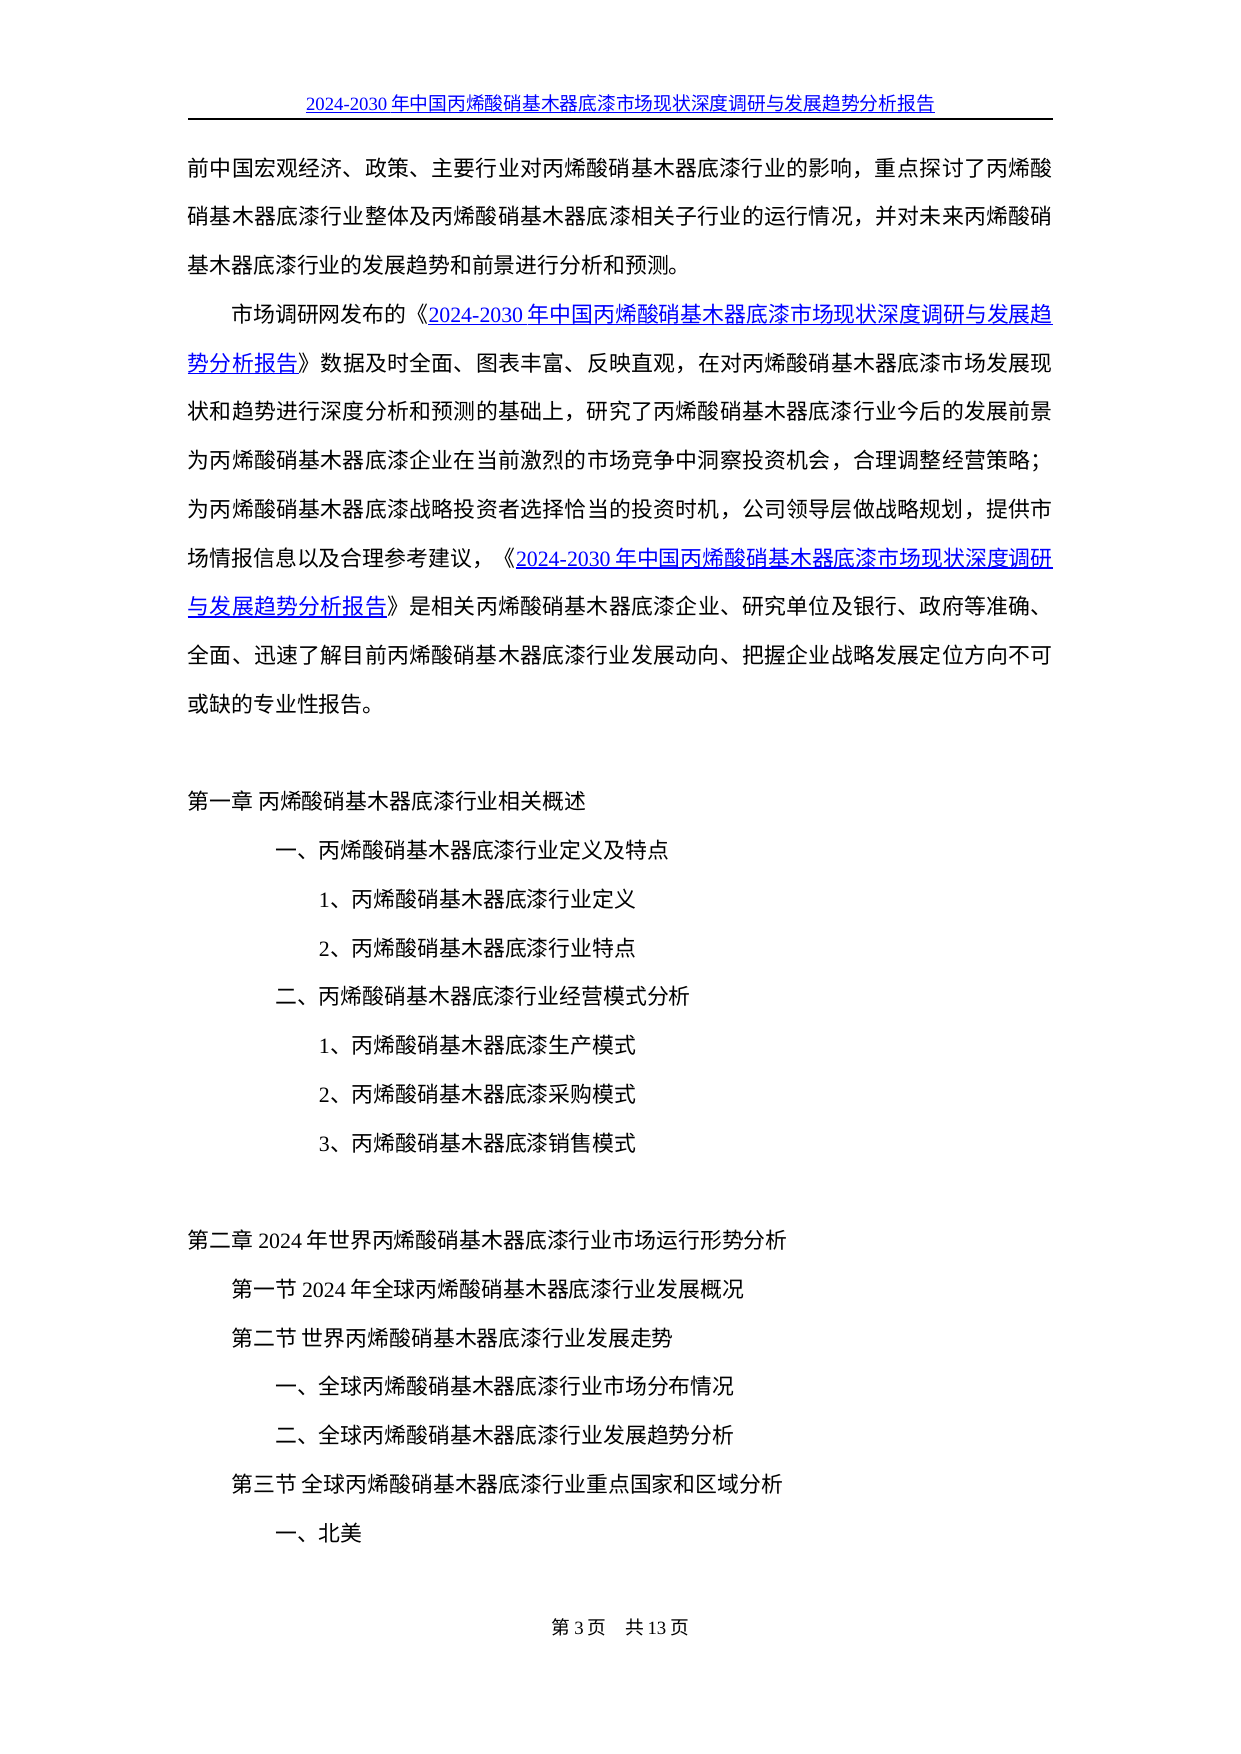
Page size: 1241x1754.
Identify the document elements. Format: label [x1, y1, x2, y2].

text [187, 150, 1053, 1548]
